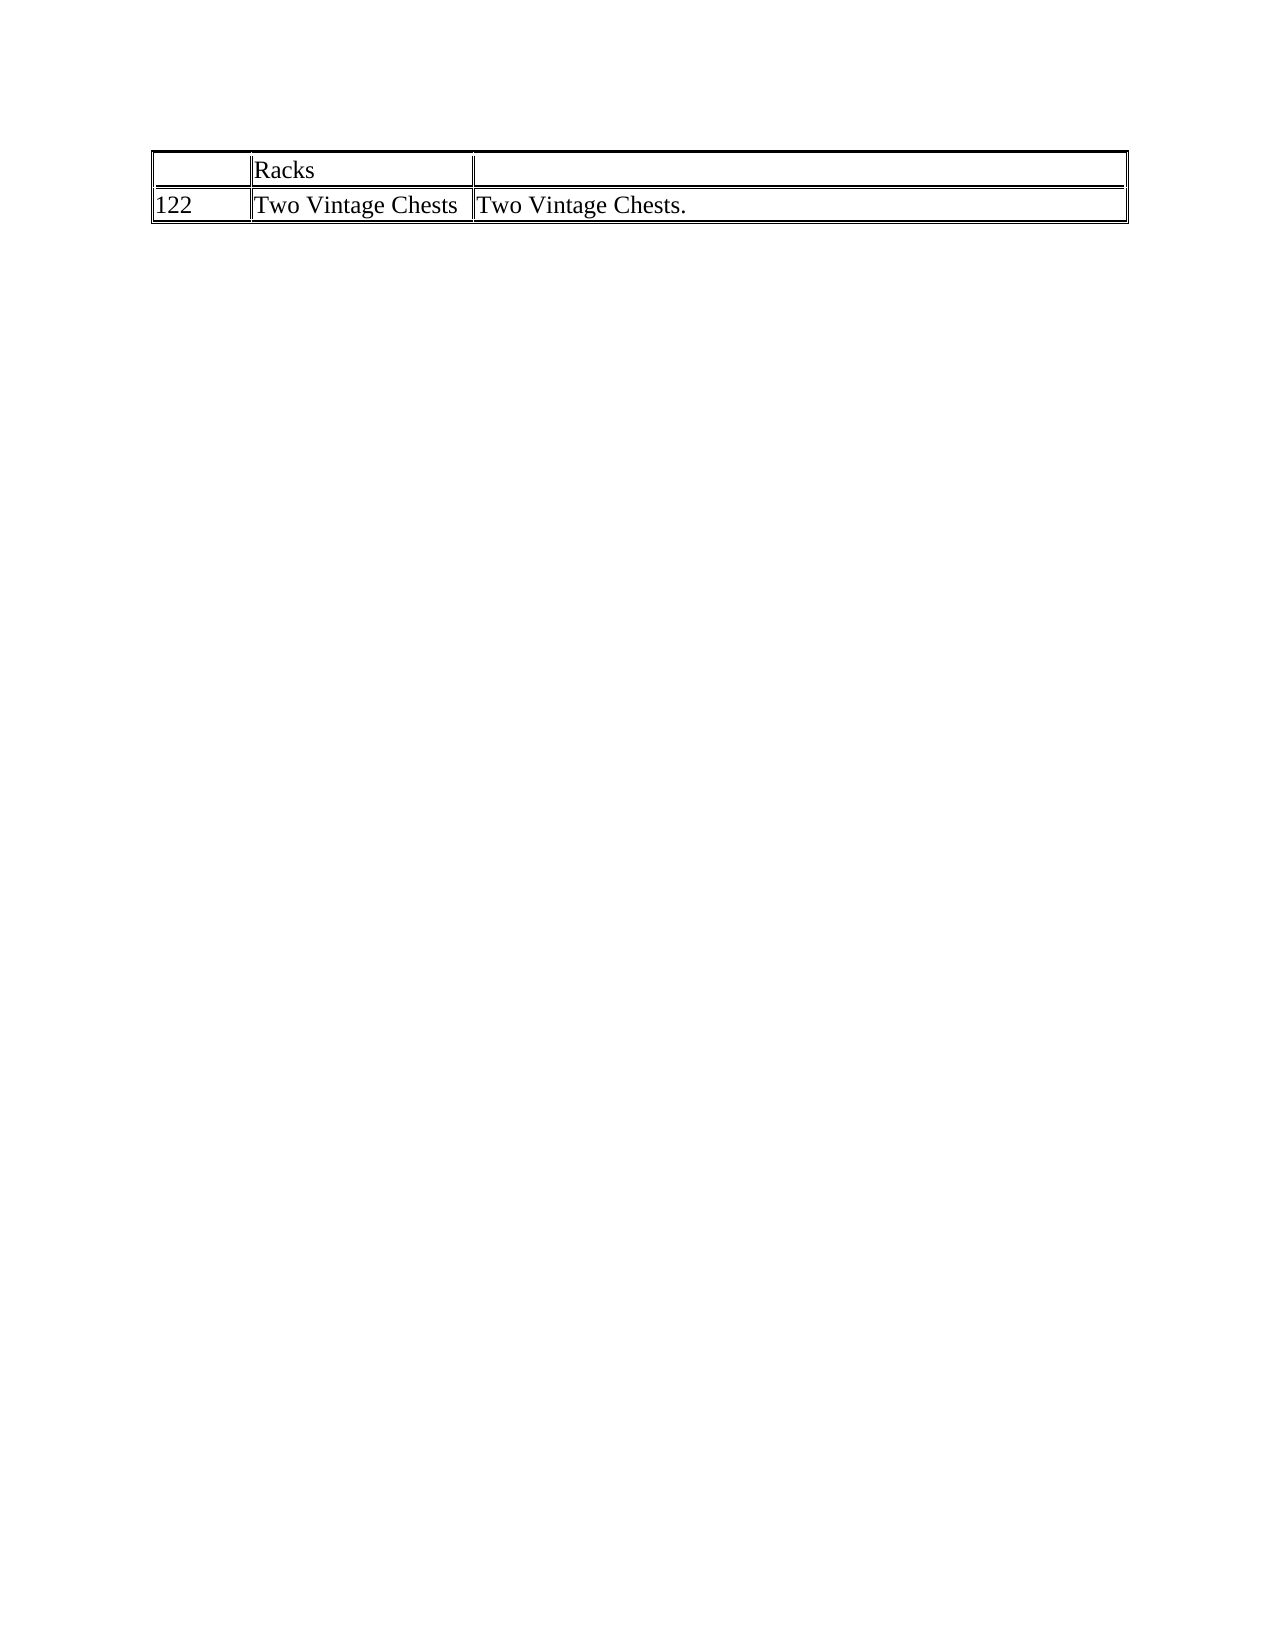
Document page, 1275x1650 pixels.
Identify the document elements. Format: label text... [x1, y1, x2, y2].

table_cell 122 [154, 185, 251, 220]
table_cell 120 [154, 153, 251, 185]
table_cell Two Vintage Chests. [474, 185, 1126, 220]
table_cell Two Vintage Chests [251, 189, 474, 220]
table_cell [251, 153, 474, 185]
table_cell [474, 153, 1126, 185]
